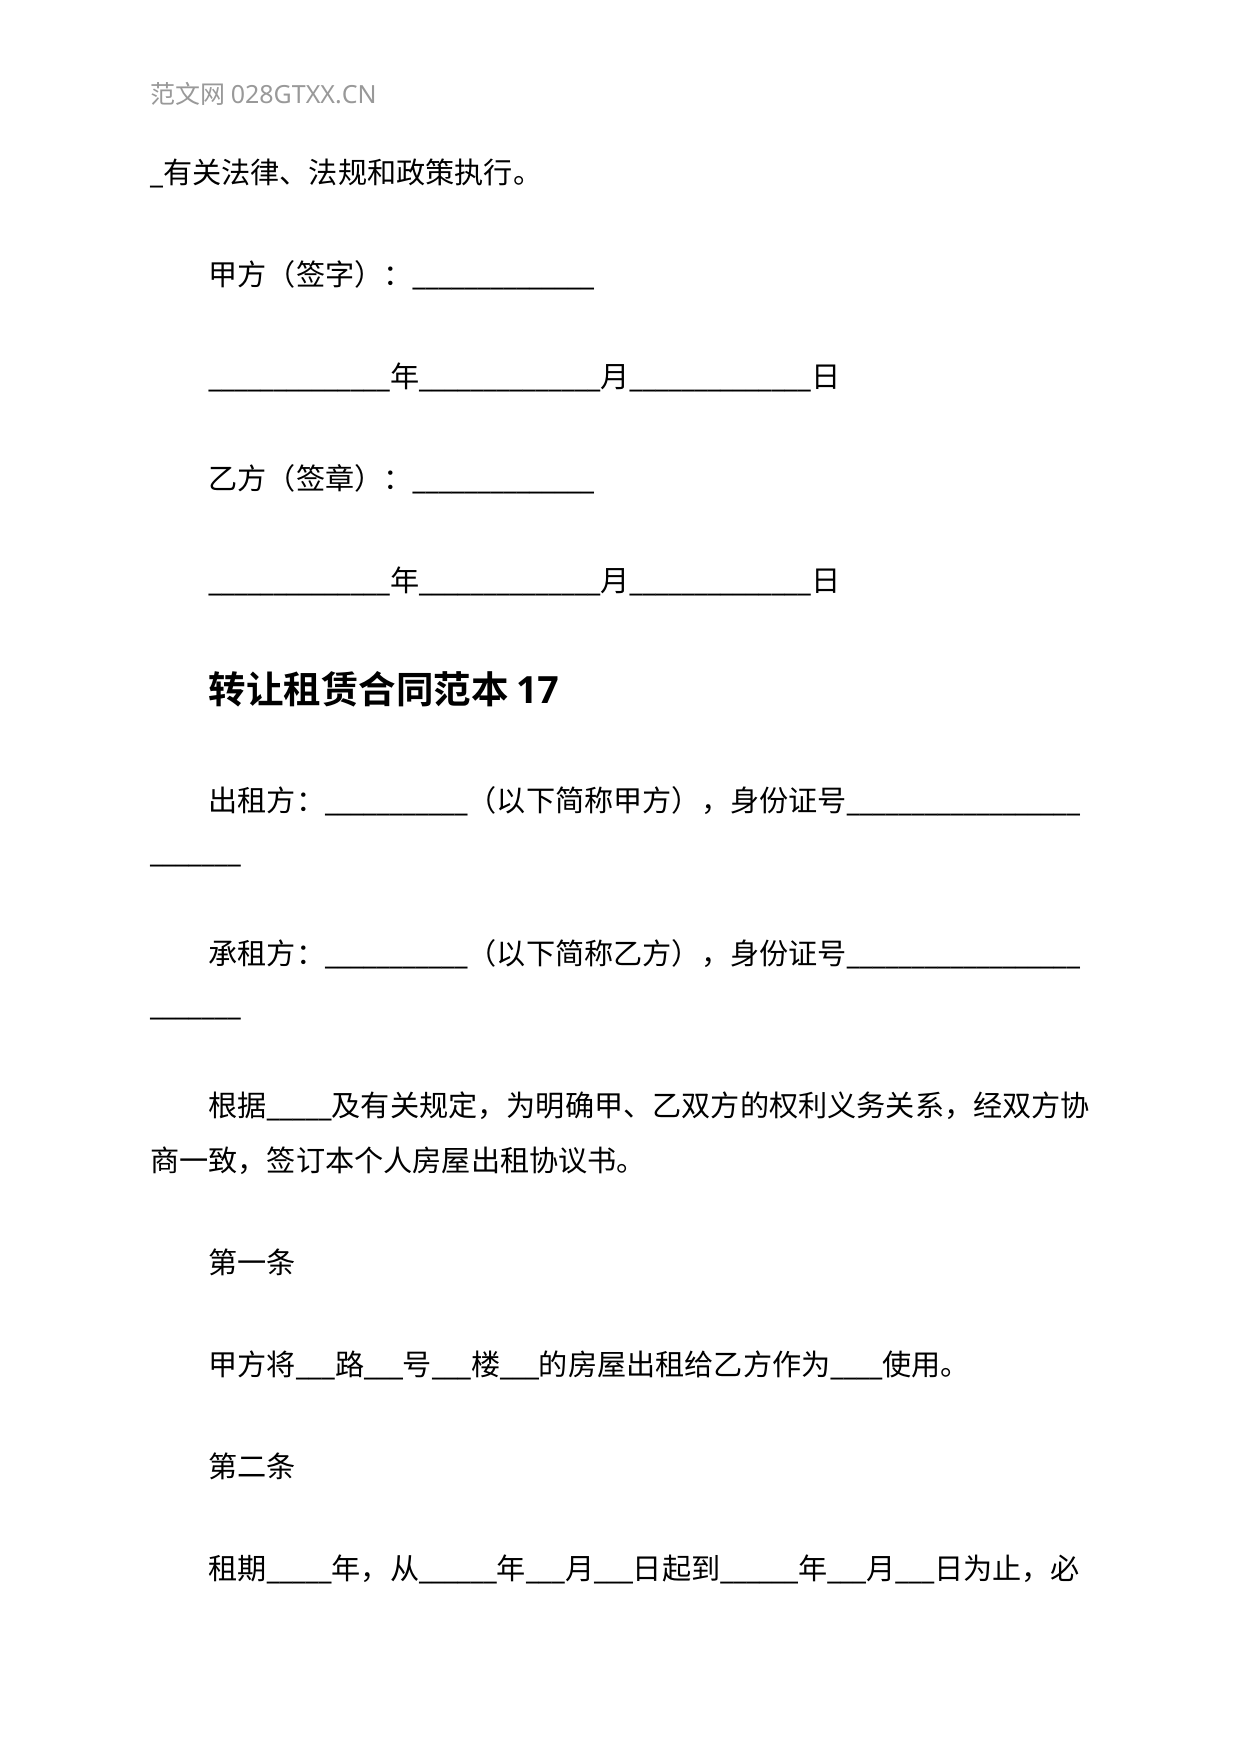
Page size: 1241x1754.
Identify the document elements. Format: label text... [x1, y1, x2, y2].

text 出租方：___________（以下简称甲方），身份证号_________________________ [150, 777, 1090, 871]
text 第一条 [150, 1240, 1090, 1282]
text 第二条 [150, 1443, 1090, 1486]
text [150, 1545, 1090, 1588]
text ______________年______________月______________日 [150, 558, 1090, 600]
text 乙方（签章）：______________ [150, 456, 1090, 498]
text 甲方将___路___号___楼___的房屋出租给乙方作为____使用。 [150, 1341, 1090, 1384]
text 转让租赁合同范本17 [150, 660, 1090, 714]
text 甲方（签字）：______________ [150, 252, 1090, 294]
text ______________年______________月______________日 [150, 354, 1090, 396]
text 根据_____及有关规定，为明确甲、乙双方的权利义务关系，经双方协商一致，签订本个人房屋出租协议书。 [150, 1083, 1090, 1180]
text 承租方：___________（以下简称乙方），身份证号_________________________ [150, 930, 1090, 1024]
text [150, 150, 1090, 192]
